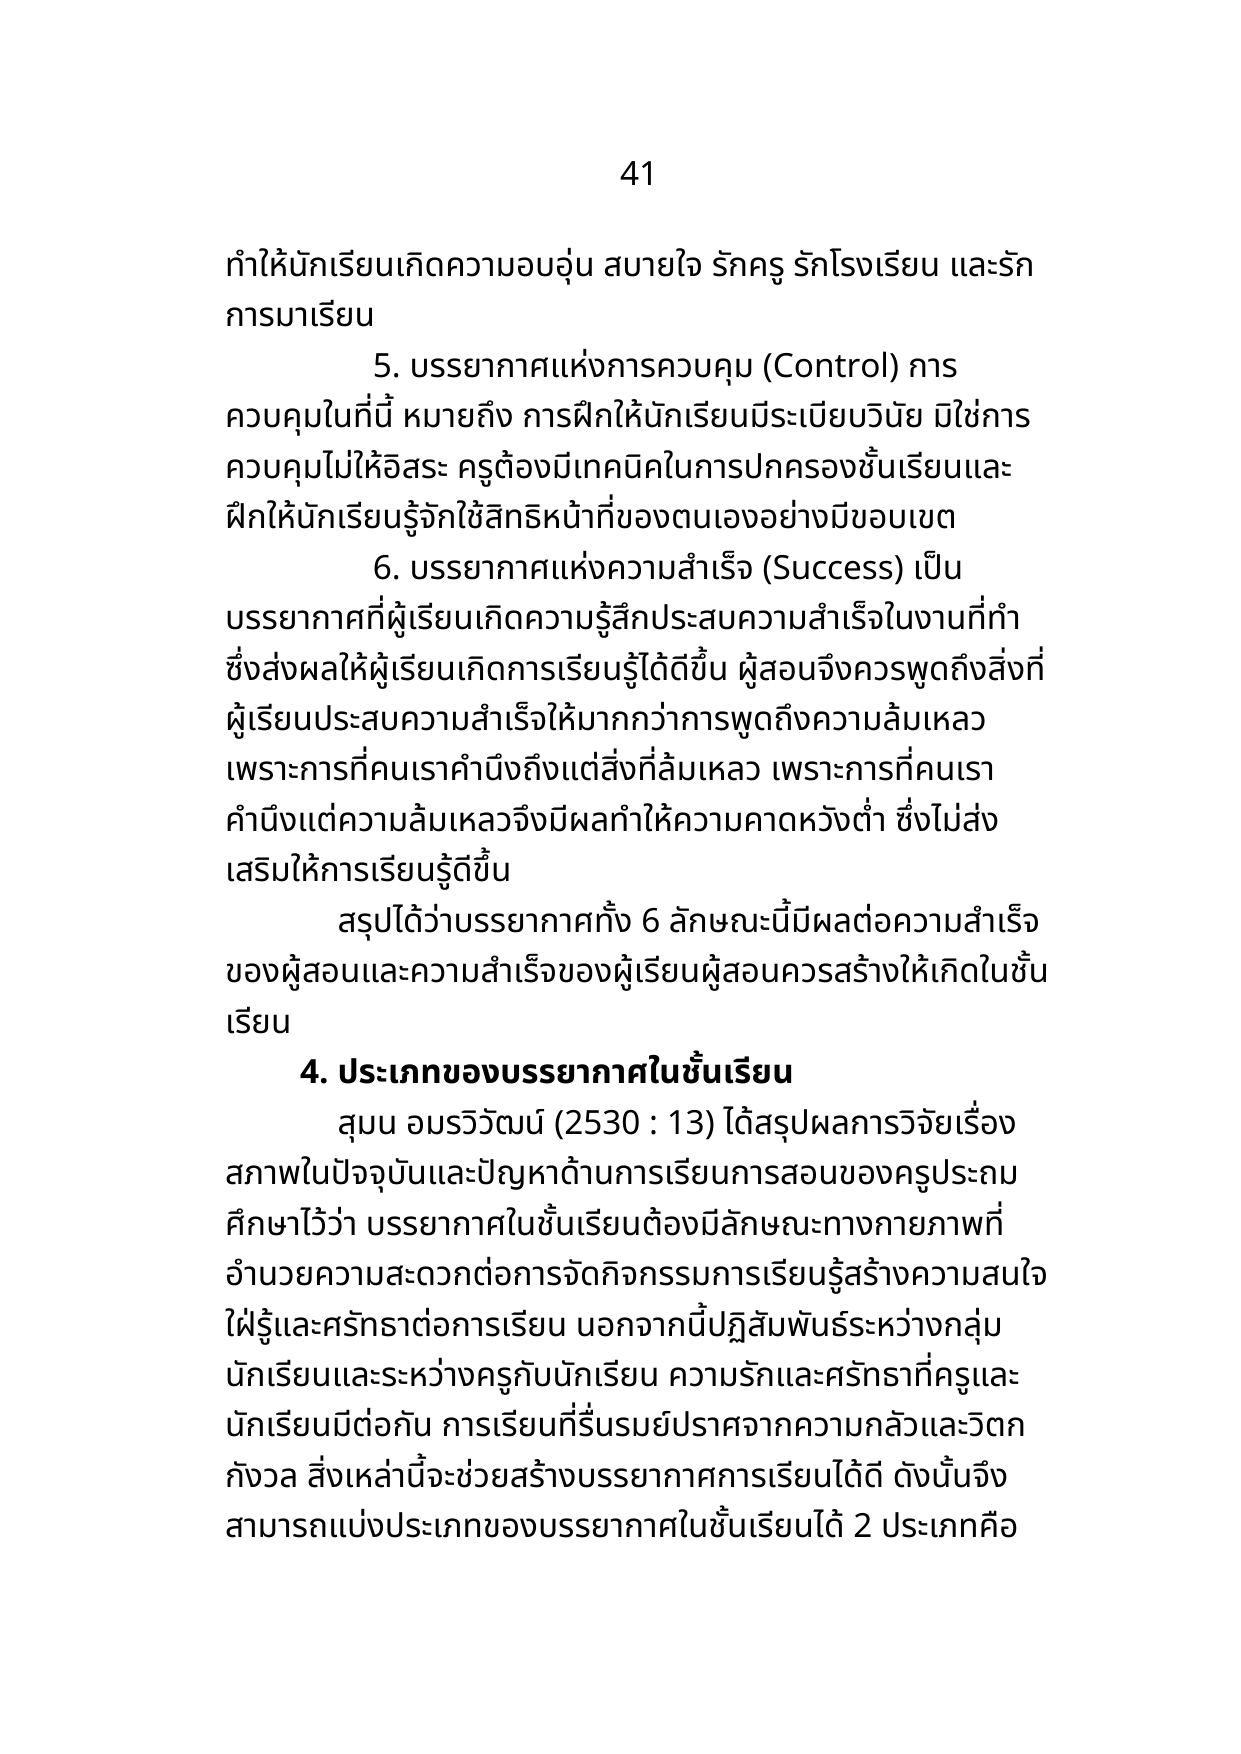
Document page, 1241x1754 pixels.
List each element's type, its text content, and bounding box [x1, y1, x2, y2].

text 4. ประเภทของบรรยากาศในชั้นเรียน [225, 1048, 1053, 1099]
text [225, 241, 1053, 342]
text 5. บรรยากาศแห่งการควบคุม (Control) การควบคุมในที่นี้ หมายถึง การฝึกให้นักเรียนมีระเบียบวินัย มิใช่การควบคุมไม่ให้อิสระ ครูต้องมีเทคนิคในการปกครองชั้นเรียนและฝึกให้นักเรียนรู้จักใช้สิทธิหน้าที่ของตนเองอย่างมีขอบเขต [225, 342, 1053, 543]
text สรุปได้ว่าบรรยากาศทั้ง 6 ลักษณะนี้มีผลต่อความสำเร็จของผู้สอนและความสำเร็จของผู้เรียนผู้สอนควรสร้างให้เกิดในชั้นเรียน [225, 897, 1053, 1048]
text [225, 1099, 1053, 1553]
text 6. บรรยากาศแห่งความสำเร็จ (Success) เป็นบรรยากาศที่ผู้เรียนเกิดความรู้สึกประสบความสำเร็จในงานที่ทำ ซึ่งส่งผลให้ผู้เรียนเกิดการเรียนรู้ได้ดีขึ้น ผู้สอนจึงควรพูดถึงสิ่งที่ผู้เรียนประสบความสำเร็จให้มากกว่าการพูดถึงความล้มเหลว เพราะการที่คนเราคำนึงถึงแต่สิ่งที่ล้มเหลว เพราะการที่คนเราคำนึงแต่ความล้มเหลวจึงมีผลทำให้ความคาดหวังต่ำ ซึ่งไม่ส่งเสริมให้การเรียนรู้ดีขึ้น [225, 543, 1053, 897]
